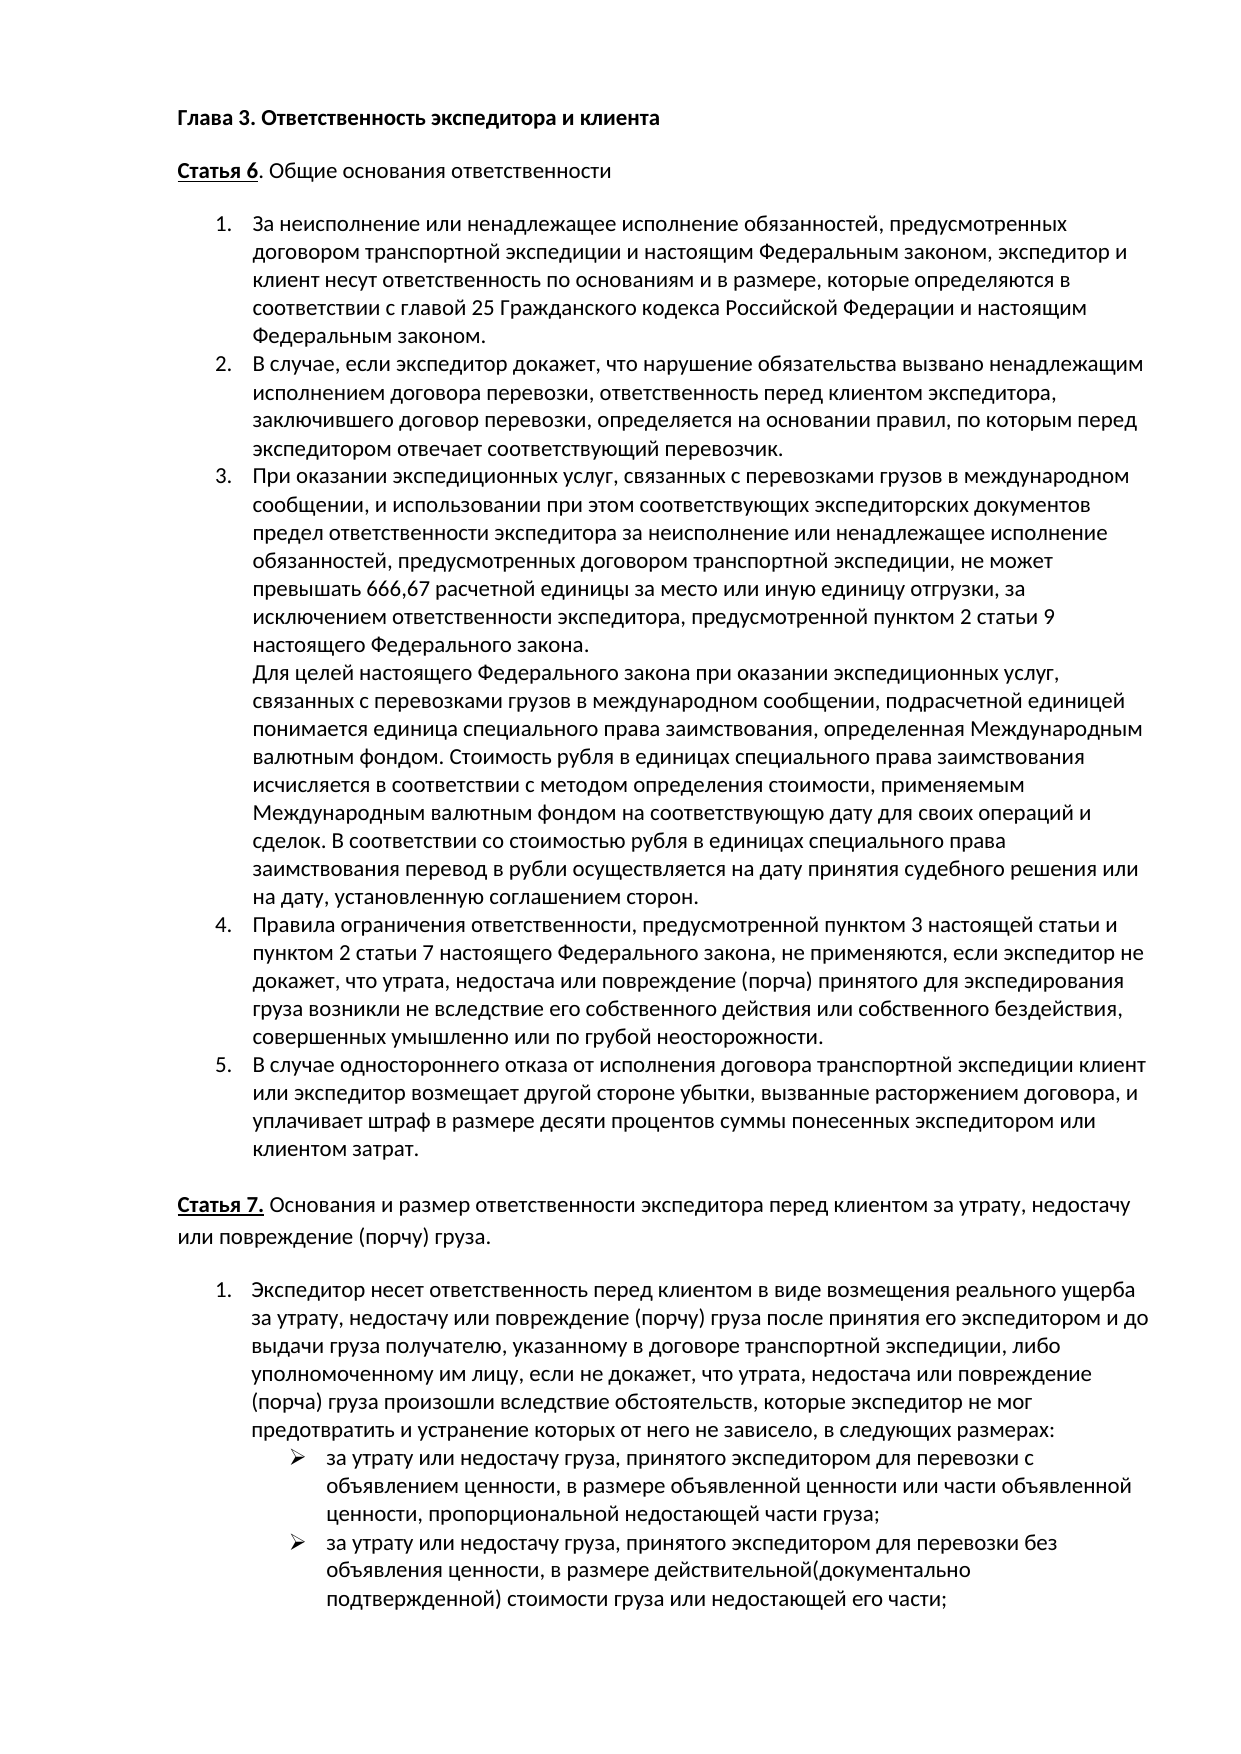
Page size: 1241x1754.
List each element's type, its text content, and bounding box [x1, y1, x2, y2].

list Правила ограничения ответственности, предусмотренной пунктом 3 настоящей статьи и пунктом 2 статьи 7 настоящего Федерального закона, не применяются, если экспедитор не докажет, что утрата, недостача или повреждение (порча) принятого для экспедирования груза возникли не вследствие его собственного действия или собственного бездействия, совершенных умышленно или по грубой неосторожности. [215, 910, 1152, 1050]
list за утрату или недостачу груза, принятого экспедитором для перевозки с объявлением ценности, в размере объявленной ценности или части объявленной ценности, пропорциональной недостающей части груза; [288, 1443, 1152, 1528]
text Статья 6. Общие основания ответственности [177, 156, 1152, 184]
list В случае, если экспедитор докажет, что нарушение обязательства вызвано ненадлежащим исполнением договора перевозки, ответственность перед клиентом экспедитора, заключившего договор перевозки, определяется на основании правил, по которым перед экспедитором отвечает соответствующий перевозчик. [215, 349, 1152, 462]
list Для целей настоящего Федерального закона при оказании экспедиционных услуг, связанных с перевозками грузов в международном сообщении, подрасчетной единицей понимается единица специального права заимствования, определенная Международным валютным фондом. Стоимость рубля в единицах специального права заимствования исчисляется в соответствии с методом определения стоимости, применяемым Международным валютным фондом на соответствующую дату для своих операций и сделок. В соответствии со стоимостью рубля в единицах специального права заимствования перевод в рубли осуществляется на дату принятия судебного решения или на дату, установленную соглашением сторон. [252, 658, 1152, 910]
text Статья 7. Основания и размер ответственности экспедитора перед клиентом за утрату, недостачу или повреждение (порчу) груза. [177, 1190, 1152, 1250]
list При оказании экспедиционных услуг, связанных с перевозками грузов в международном сообщении, и использовании при этом соответствующих экспедиторских документов предел ответственности экспедитора за неисполнение или ненадлежащее исполнение обязанностей, предусмотренных договором транспортной экспедиции, не может превышать 666,67 расчетной единицы за место или иную единицу отгрузки, за исключением ответственности экспедитора, предусмотренной пунктом 2 статьи 9 настоящего Федерального закона. [215, 462, 1152, 658]
list Экспедитор несет ответственность перед клиентом в виде возмещения реального ущерба за утрату, недостачу или повреждение (порчу) груза после принятия его экспедитором и до выдачи груза получателю, указанному в договоре транспортной экспедиции, либо уполномоченному им лицу, если не докажет, что утрата, недостача или повреждение (порча) груза произошли вследствие обстоятельств, которые экспедитор не мог предотвратить и устранение которых от него не зависело, в следующих размерах: [215, 1275, 1152, 1443]
text Глава 3. Ответственность экспедитора и клиента [177, 103, 1152, 131]
list В случае одностороннего отказа от исполнения договора транспортной экспедиции клиент или экспедитор возмещает другой стороне убытки, вызванные расторжением договора, и уплачивает штраф в размере десяти процентов суммы понесенных экспедитором или клиентом затрат. [215, 1050, 1152, 1162]
list За неисполнение или ненадлежащее исполнение обязанностей, предусмотренных договором транспортной экспедиции и настоящим Федеральным законом, экспедитор и клиент несут ответственность по основаниям и в размере, которые определяются в соответствии с главой 25 Гражданского кодекса Российской Федерации и настоящим Федеральным законом. [215, 209, 1152, 349]
list за утрату или недостачу груза, принятого экспедитором для перевозки без объявления ценности, в размере действительной(документально подтвержденной) стоимости груза или недостающей его части; [288, 1528, 1152, 1612]
